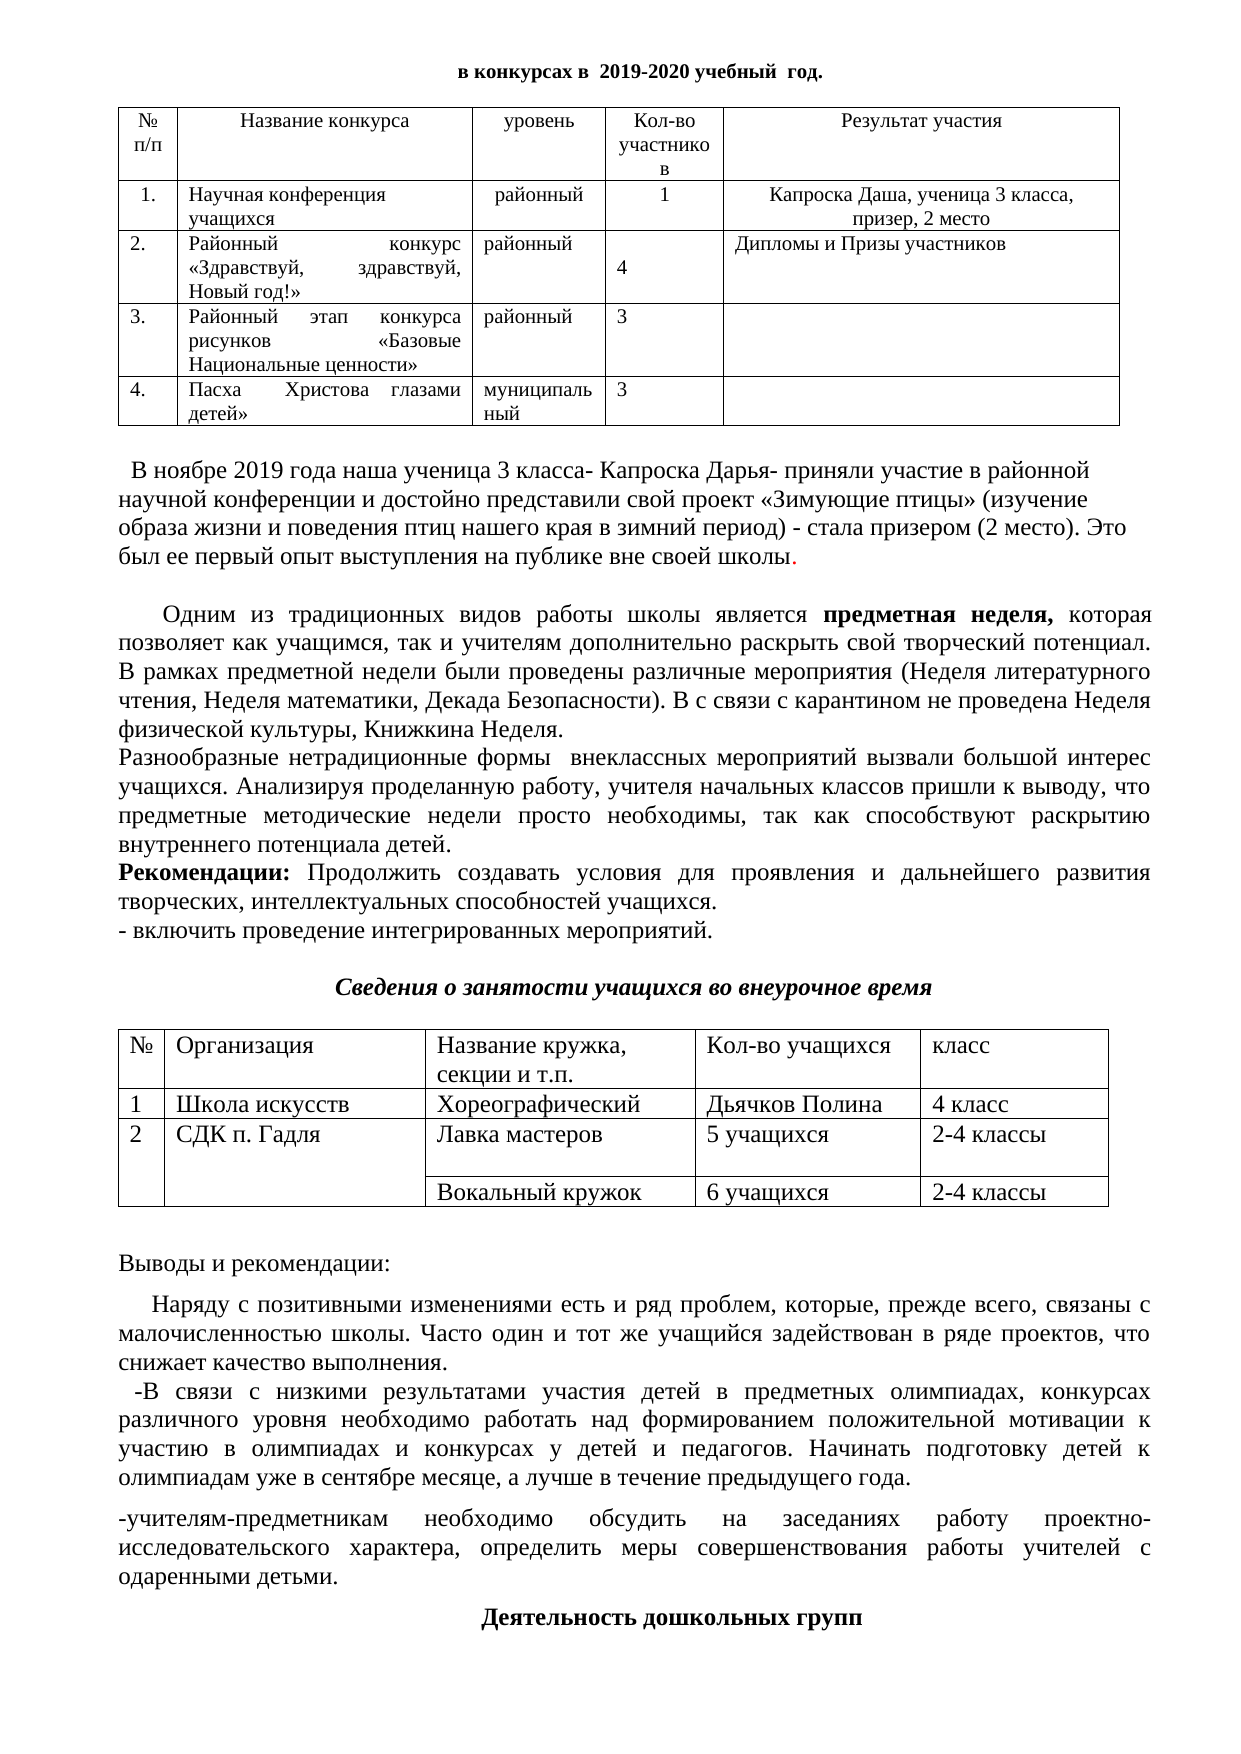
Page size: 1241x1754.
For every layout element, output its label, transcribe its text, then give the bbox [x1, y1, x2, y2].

table_cell 6 учащихся [696, 1177, 920, 1206]
table_cell 1 [606, 181, 723, 229]
table_cell Школа искусств [165, 1089, 425, 1118]
table_cell 3. [119, 304, 177, 376]
table_cell муниципальный [473, 377, 605, 425]
table_cell Районный конкурс «Здравствуй, здравствуй, Новый год!» [178, 231, 472, 303]
text Деятельность дошкольных групп [118, 1602, 1152, 1631]
table_cell 3 [606, 304, 723, 376]
table_cell 4 [606, 231, 723, 303]
table_cell [724, 304, 1119, 376]
table_cell СДК п. Гадля [165, 1119, 425, 1206]
table_cell 2. [119, 231, 177, 303]
table_cell [724, 377, 1119, 425]
text В ноябре 2019 года наша ученица 3 класса- Капроска Дарья- приняли участие в районной научной конференции и достойно представили свой проект «Зимующие птицы» (изучение образа жизни и поведения птиц нашего края в зимний период) - стала призером (2 место). Это был ее первый опыт выступления на публике вне своей школы. [118, 455, 1152, 570]
table_header уровень [473, 108, 605, 180]
table_header Название кружка, секции и т.п. [426, 1030, 695, 1088]
table_cell Лавка мастеров [426, 1119, 695, 1176]
table_cell 3 [606, 377, 723, 425]
text - включить проведение интегрированных мероприятий. [118, 915, 1152, 944]
table_cell 4 класс [921, 1089, 1108, 1118]
table_cell Капроска Даша, ученица 3 класса, призер, 2 место [724, 181, 1119, 229]
table_cell Дипломы и Призы участников [724, 231, 1119, 303]
text Одним из традиционных видов работы школы является предметная неделя, которая позволяет как учащимся, так и учителям дополнительно раскрыть свой творческий потенциал. В рамках предметной недели были проведены различные мероприятия (Неделя литературного чтения, Неделя математики, Декада Безопасности). В с связи с карантином не проведена Неделя физической культуры, Книжкина Неделя. [118, 599, 1152, 742]
table_cell Районный этап конкурса рисунков «Базовые Национальные ценности» [178, 304, 472, 376]
table_cell 1 [119, 1089, 164, 1118]
text Выводы и рекомендации: [118, 1248, 1152, 1277]
table_header Организация [165, 1030, 425, 1088]
table_header класс [921, 1030, 1108, 1088]
table_cell 1. [119, 181, 177, 229]
text Наряду с позитивными изменениями есть и ряд проблем, которые, прежде всего, связаны с малочисленностью школы. Часто один и тот же учащийся задействован в ряде проектов, что снижает качество выполнения. [118, 1289, 1152, 1376]
table_header Кол-во учащихся [696, 1030, 920, 1088]
table_cell 5 учащихся [696, 1119, 920, 1176]
table_header Название конкурса [178, 108, 472, 180]
table_cell Вокальный кружок [426, 1177, 695, 1206]
table_cell 2-4 классы [921, 1177, 1108, 1206]
table_cell 2 [119, 1119, 164, 1206]
table_cell 4. [119, 377, 177, 425]
table_header № п/п [119, 108, 177, 180]
table_cell Дьячков Полина [696, 1089, 920, 1118]
text -В связи с низкими результатами участия детей в предметных олимпиадах, конкурсах различного уровня необходимо работать над формированием положительной мотивации к участию в олимпиадах и конкурсах у детей и педагогов. Начинать подготовку детей к олимпиадам уже в сентябре месяце, а лучше в течение предыдущего года. [118, 1376, 1152, 1491]
text -учителям-предметникам необходимо обсудить на заседаниях работу проектно-исследовательского характера, определить меры совершенствования работы учителей с одаренными детьми. [118, 1503, 1152, 1589]
table_cell районный [473, 304, 605, 376]
table_header № [119, 1030, 164, 1088]
table_cell Пасха Христова глазами детей» [178, 377, 472, 425]
table_cell Научная конференция учащихся [178, 181, 472, 229]
table_cell районный [473, 181, 605, 229]
table_cell 2-4 классы [921, 1119, 1108, 1176]
table_cell районный [473, 231, 605, 303]
text Сведения о занятости учащихся во внеурочное время [118, 972, 1152, 1001]
text Разнообразные нетрадиционные формы внеклассных мероприятий вызвали большой интерес учащихся. Анализируя проделанную работу, учителя начальных классов пришли к выводу, что предметные методические недели просто необходимы, так как способствуют раскрытию внутреннего потенциала детей. [118, 742, 1152, 857]
table_header Результат участия [724, 108, 1119, 180]
text в конкурсах в 2019-2020 учебный год. [118, 59, 1152, 83]
table_header Кол-во участников [606, 108, 723, 180]
table_cell Хореографический [426, 1089, 695, 1118]
text Рекомендации: Продолжить создавать условия для проявления и дальнейшего развития творческих, интеллектуальных способностей учащихся. [118, 857, 1152, 915]
